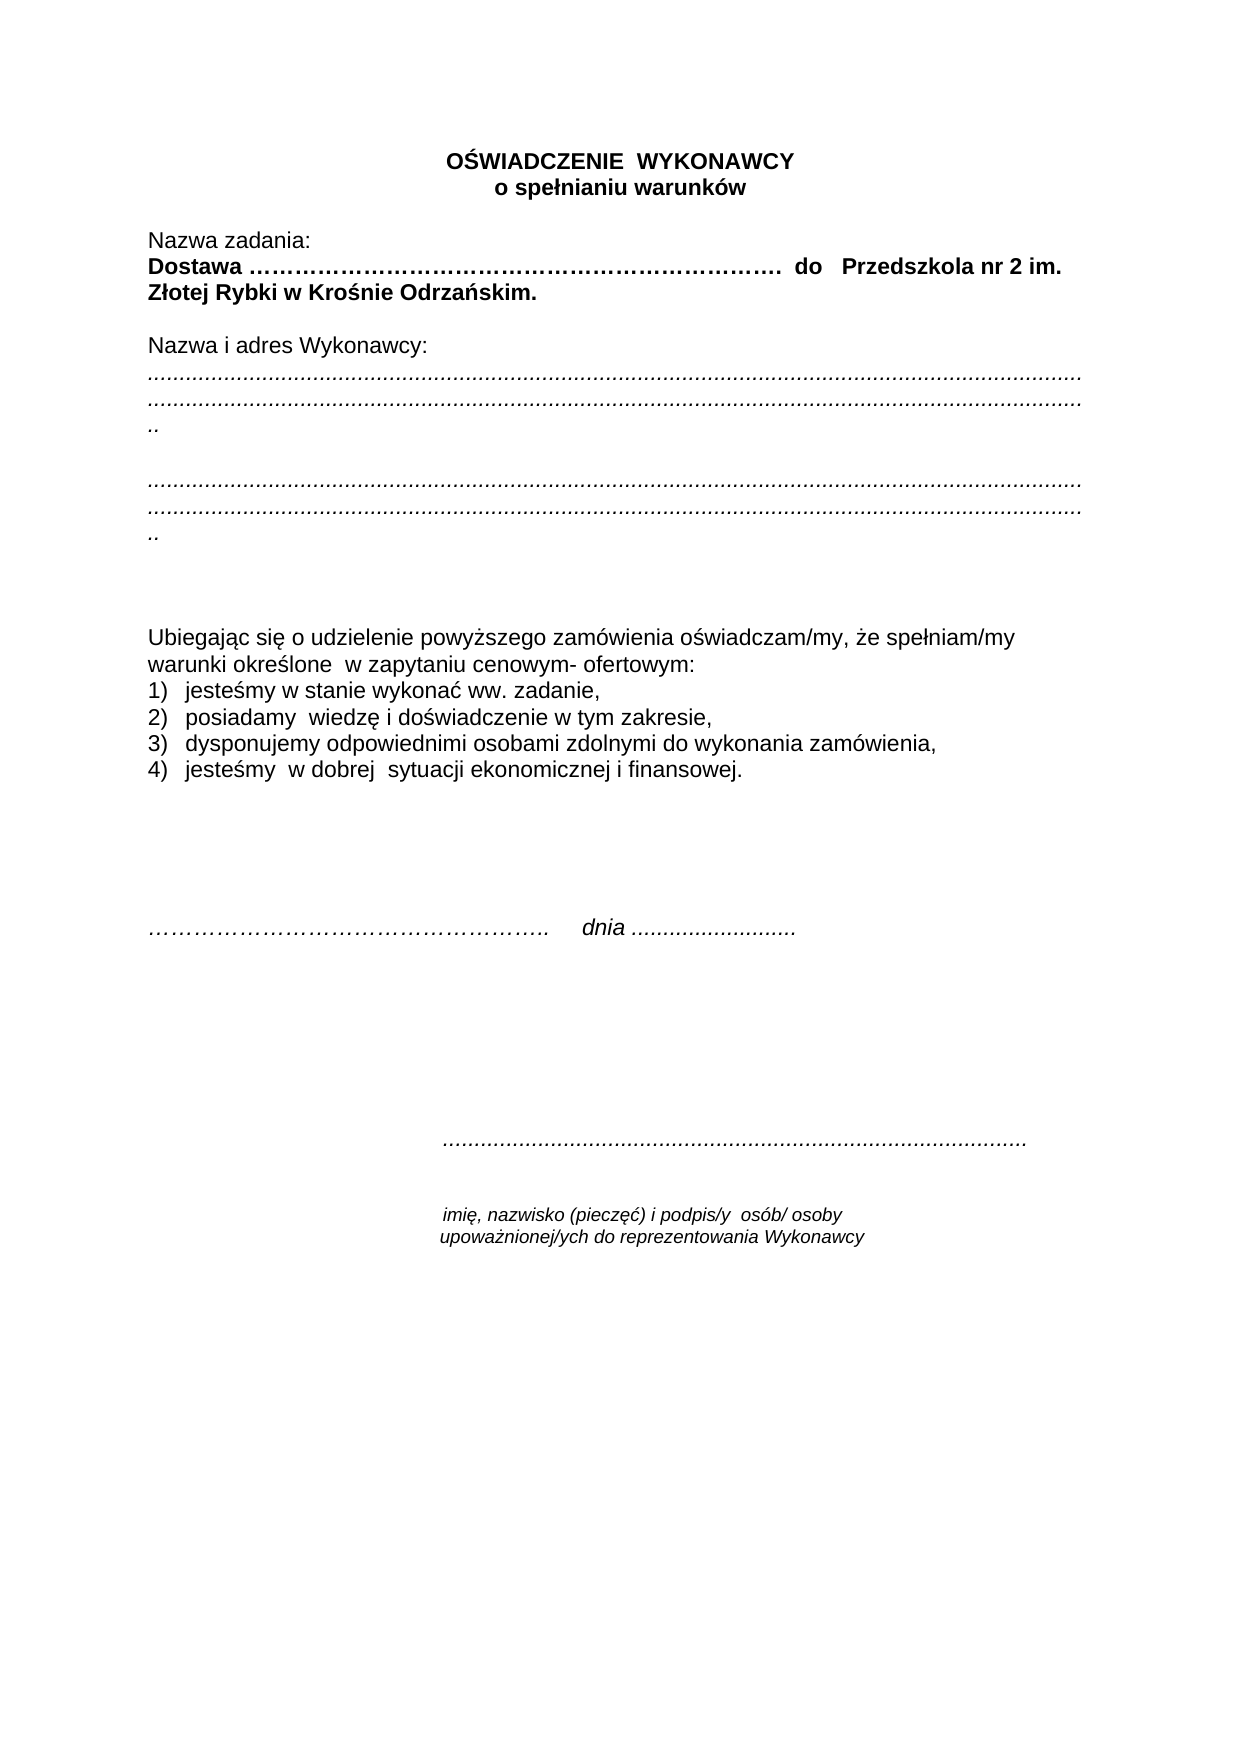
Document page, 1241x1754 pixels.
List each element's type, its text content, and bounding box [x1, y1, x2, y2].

text ........................................................................................................................................................................................................................................................................................................ [148, 358, 1093, 437]
text ............................................................................................ imię, nazwisko (pieczęć) i podpis/y osób/ osoby [443, 1125, 1093, 1226]
text Nazwa zadania: [148, 227, 1093, 253]
list jesteśmy w stanie wykonać ww. zadanie, [148, 677, 1093, 703]
text Ubiegając się o udzielenie powyższego zamówienia oświadczam/my, że spełniam/my warunki określone w zapytaniu cenowym- ofertowym: [148, 624, 1093, 677]
text Dostawa ……………………………………………………………. do Przedszkola nr 2 im. Złotej Rybki w Krośnie Odrzańskim. [148, 253, 1093, 306]
text o spełnianiu warunków [148, 174, 1093, 200]
list dysponujemy odpowiednimi osobami zdolnymi do wykonania zamówienia, [148, 730, 1093, 756]
text OŚWIADCZENIE WYKONAWCY [148, 148, 1093, 174]
text upoważnionej/ych do reprezentowania Wykonawcy [148, 1226, 1093, 1247]
text ........................................................................................................................................................................................................................................................................................................ [148, 466, 1093, 545]
list posiadamy wiedzę i doświadczenie w tym zakresie, [148, 703, 1093, 730]
text Nazwa i adres Wykonawcy: [148, 332, 1093, 358]
list jesteśmy w dobrej sytuacji ekonomicznej i finansowej. [148, 756, 1093, 782]
text …………………………………………….. dnia .......................... [148, 914, 1093, 941]
